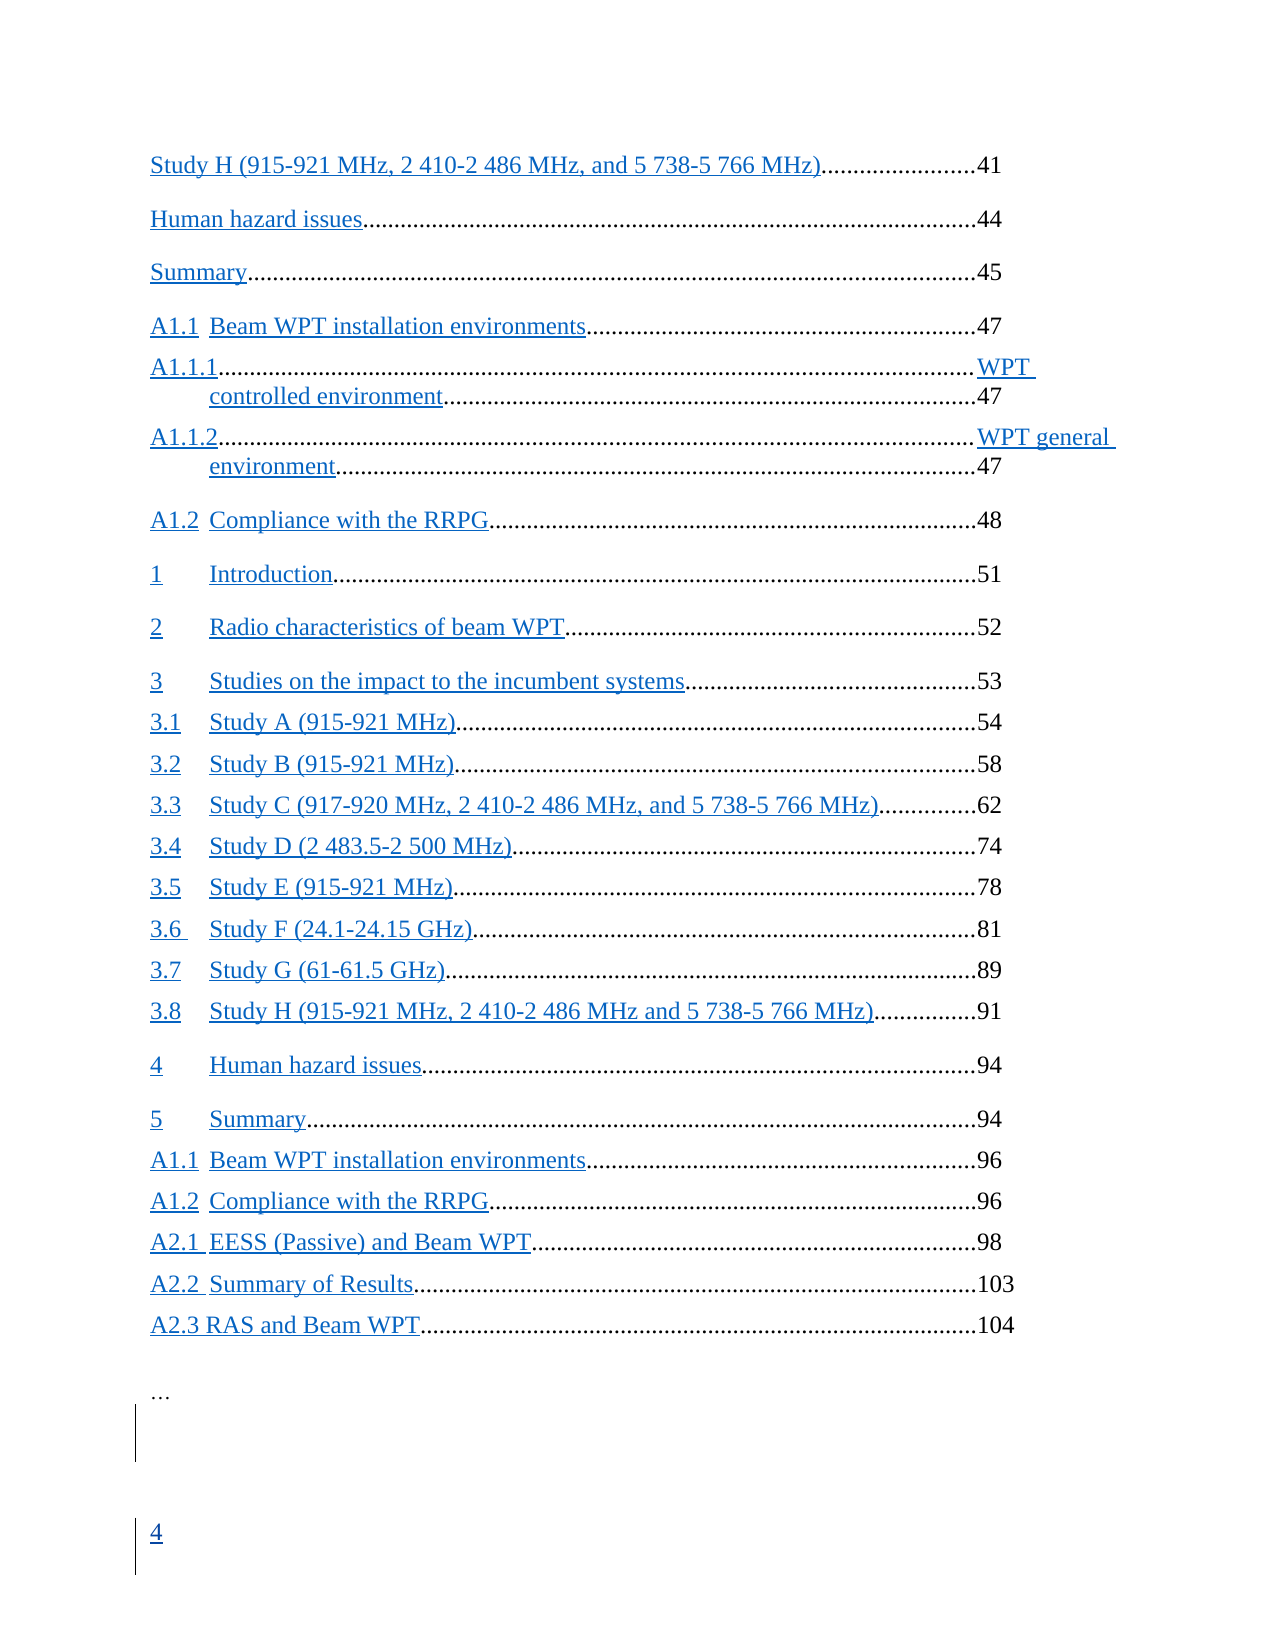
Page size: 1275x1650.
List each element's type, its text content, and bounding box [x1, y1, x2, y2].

text Study H (915-921 MHz, 2 410-2 486 MHz, and 5 738-5 766 MHz) 41 [150, 150, 1125, 179]
text 3.2 Study B (915-921 MHz) 58 [150, 749, 1125, 777]
text A1.1 Beam WPT installation environments 96 [150, 1145, 1125, 1174]
text 3 Studies on the impact to the incumbent systems 53 [150, 666, 1125, 695]
text 3.3 Study C (917-920 MHz, 2 410-2 486 MHz, and 5 738-5 766 MHz) 62 [150, 790, 1125, 819]
text A2.2 Summary of Results 103 [150, 1269, 1125, 1297]
text 3.6 Study F (24.1-24.15 GHz) 81 [150, 914, 1125, 942]
text A1.1.1 WPT controlled environment 47 [150, 352, 1125, 410]
text A1.1.2 WPT general environment 47 [150, 422, 1125, 480]
text 2 Radio characteristics of beam WPT 52 [150, 612, 1125, 641]
text 5 Summary 94 [150, 1104, 1125, 1132]
text 3.4 Study D (2 483.5-2 500 MHz) 74 [150, 831, 1125, 860]
text A2.3 RAS and Beam WPT 104 [150, 1310, 1125, 1339]
text 3.8 Study H (915-921 MHz, 2 410-2 486 MHz and 5 738-5 766 MHz) 91 [150, 996, 1125, 1025]
text Human hazard issues 44 [150, 204, 1125, 232]
text … [150, 1380, 1125, 1404]
text Summary 45 [150, 257, 1125, 286]
text A2.1 EESS (Passive) and Beam WPT 98 [150, 1227, 1125, 1256]
text 4 Human hazard issues 94 [150, 1050, 1125, 1079]
text 1 Introduction 51 [150, 559, 1125, 587]
text 3.1 Study A (915-921 MHz) 54 [150, 707, 1125, 736]
text A1.2 Compliance with the RRPG 96 [150, 1186, 1125, 1215]
text 3.5 Study E (915-921 MHz) 78 [150, 872, 1125, 901]
text A1.1 Beam WPT installation environments 47 [150, 311, 1125, 340]
text A1.2 Compliance with the RRPG 48 [150, 505, 1125, 534]
text 3.7 Study G (61-61.5 GHz) 89 [150, 955, 1125, 984]
